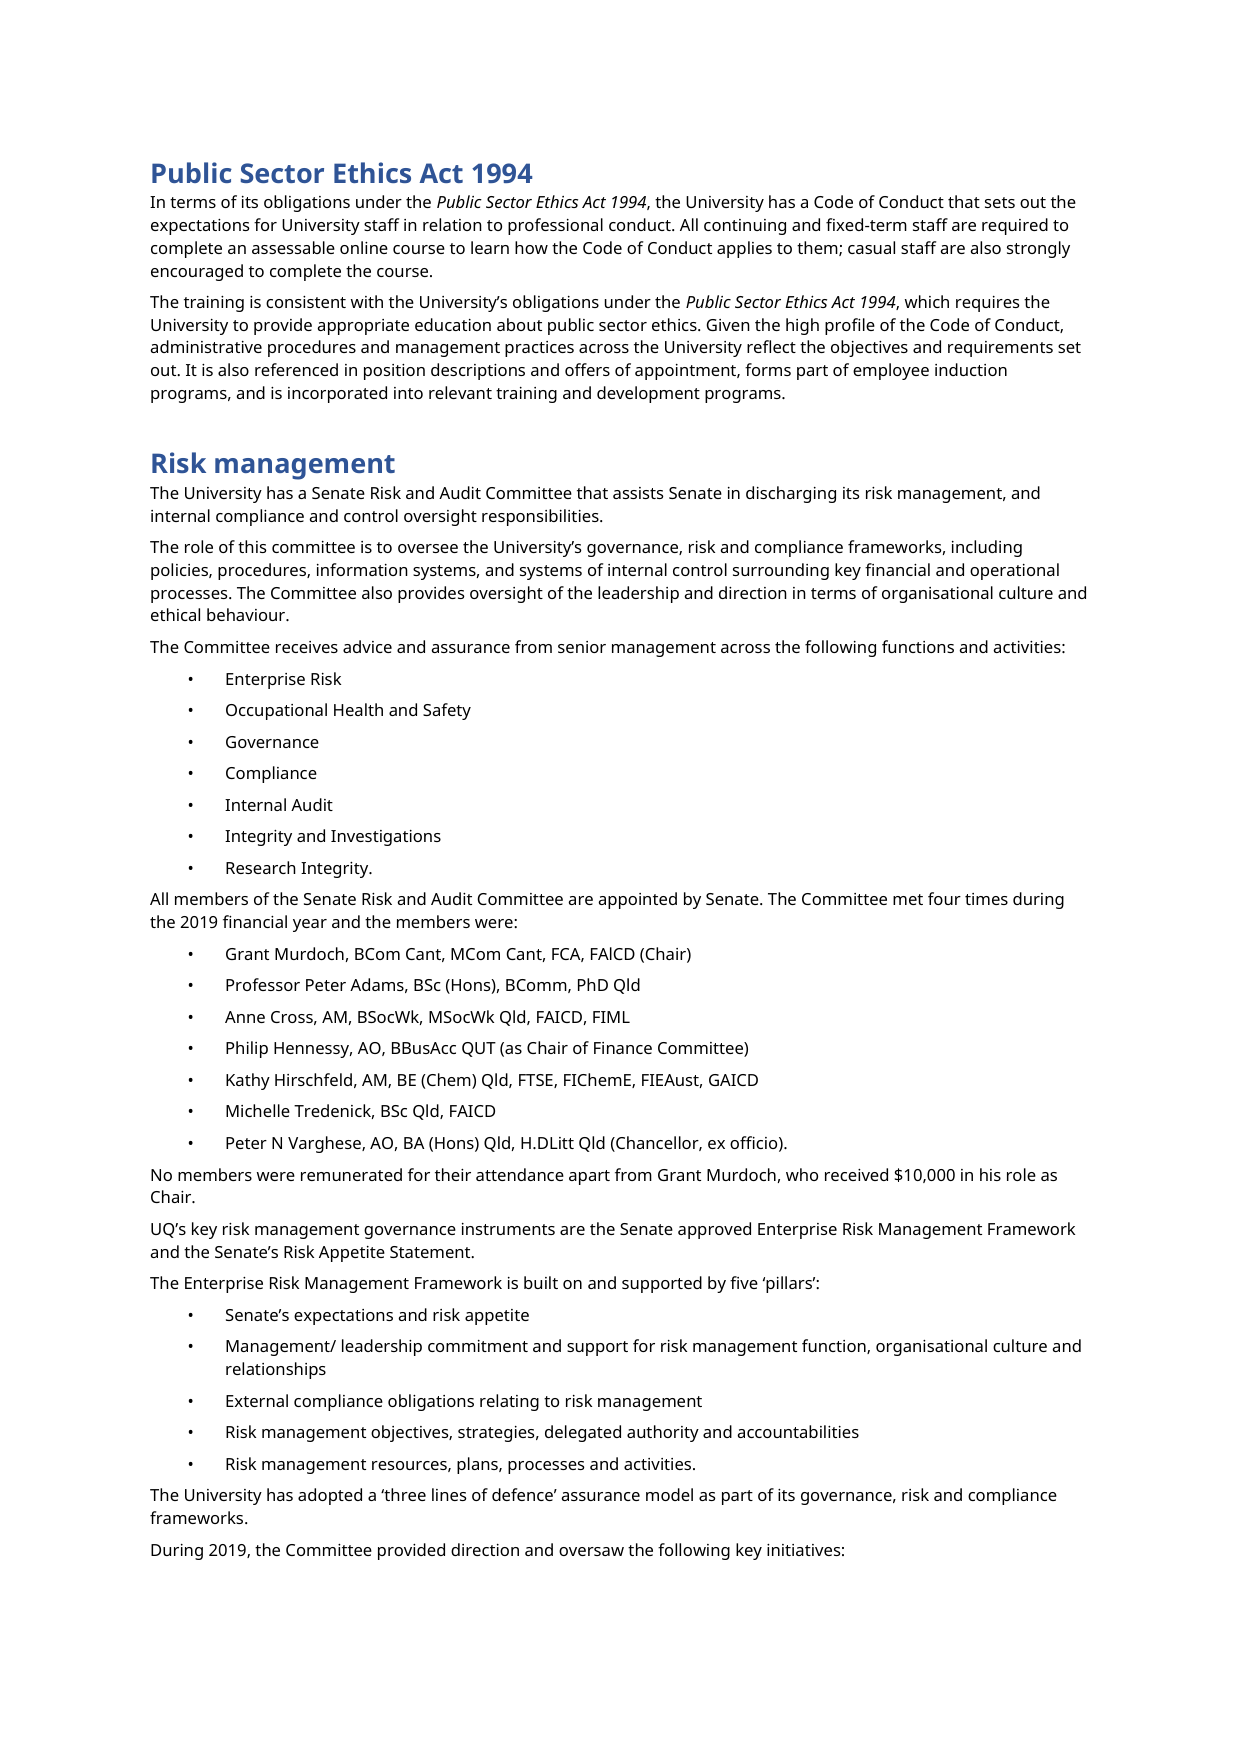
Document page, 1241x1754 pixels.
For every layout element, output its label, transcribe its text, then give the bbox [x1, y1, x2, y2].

text In terms of its obligations under the Public Sector Ethics Act 1994, the University has a Code of Conduct that sets out the expectations for University staff in relation to professional conduct. All continuing and fixed-term staff are required to complete an assessable online course to learn how the Code of Conduct applies to them; casual staff are also strongly encouraged to complete the course. [150, 191, 1090, 282]
list Anne Cross, AM, BSocWk, MSocWk Qld, FAICD, FIML [187, 1005, 1090, 1028]
list Occupational Health and Safety [187, 699, 1090, 721]
text The University has a Senate Risk and Audit Committee that assists Senate in discharging its risk management, and internal compliance and control oversight responsibilities. [150, 482, 1090, 527]
list Peter N Varghese, AO, BA (Hons) Qld, H.DLitt Qld (Chancellor, ex officio). [187, 1132, 1090, 1154]
text The University has adopted a ‘three lines of defence’ assurance model as part of its governance, risk and compliance frameworks. [150, 1484, 1090, 1529]
text UQ’s key risk management governance instruments are the Senate approved Enterprise Risk Management Framework and the Senate’s Risk Appetite Statement. [150, 1217, 1090, 1263]
list Enterprise Risk [187, 667, 1090, 690]
list Kathy Hirschfeld, AM, BE (Chem) Qld, FTSE, FIChemE, FIEAust, GAICD [187, 1068, 1090, 1091]
list Research Integrity. [187, 856, 1090, 879]
text The Committee receives advice and assurance from senior management across the following functions and activities: [150, 636, 1090, 658]
list Professor Peter Adams, BSc (Hons), BComm, PhD Qld [187, 974, 1090, 997]
text The Enterprise Risk Management Framework is built on and supported by five ‘pillars’: [150, 1272, 1090, 1294]
text During 2019, the Committee provided direction and oversaw the following key initiatives: [150, 1538, 1090, 1561]
list Risk management resources, plans, processes and activities. [187, 1452, 1090, 1475]
text No members were remunerated for their attendance apart from Grant Murdoch, who received $10,000 in his role as Chair. [150, 1163, 1090, 1209]
subtitle Risk management [150, 445, 1090, 482]
list Compliance [187, 762, 1090, 784]
subtitle Public Sector Ethics Act 1994 [150, 154, 1090, 191]
list Michelle Tredenick, BSc Qld, FAICD [187, 1100, 1090, 1123]
list Governance [187, 730, 1090, 753]
list Integrity and Investigations [187, 825, 1090, 848]
list Philip Hennessy, AO, BBusAcc QUT (as Chair of Finance Committee) [187, 1037, 1090, 1060]
list Internal Audit [187, 793, 1090, 816]
list Risk management objectives, strategies, delegated authority and accountabilities [187, 1421, 1090, 1443]
list Senate’s expectations and risk appetite [187, 1303, 1090, 1326]
text All members of the Senate Risk and Audit Committee are appointed by Senate. The Committee met four times during the 2019 financial year and the members were: [150, 888, 1090, 933]
text The training is consistent with the University’s obligations under the Public Sector Ethics Act 1994, which requires the University to provide appropriate education about public sector ethics. Given the high profile of the Code of Conduct, administrative procedures and management practices across the University reflect the objectives and requirements set out. It is also referenced in position descriptions and offers of appointment, forms part of employee induction programs, and is incorporated into relevant training and development programs. [150, 291, 1090, 404]
list External compliance obligations relating to risk management [187, 1389, 1090, 1412]
list Management/ leadership commitment and support for risk management function, organisational culture and relationships [187, 1335, 1090, 1380]
list Grant Murdoch, BCom Cant, MCom Cant, FCA, FAlCD (Chair) [187, 942, 1090, 965]
text The role of this committee is to oversee the University’s governance, risk and compliance frameworks, including policies, procedures, information systems, and systems of internal control surrounding key financial and operational processes. The Committee also provides oversight of the leadership and direction in terms of organisational culture and ethical behaviour. [150, 536, 1090, 627]
